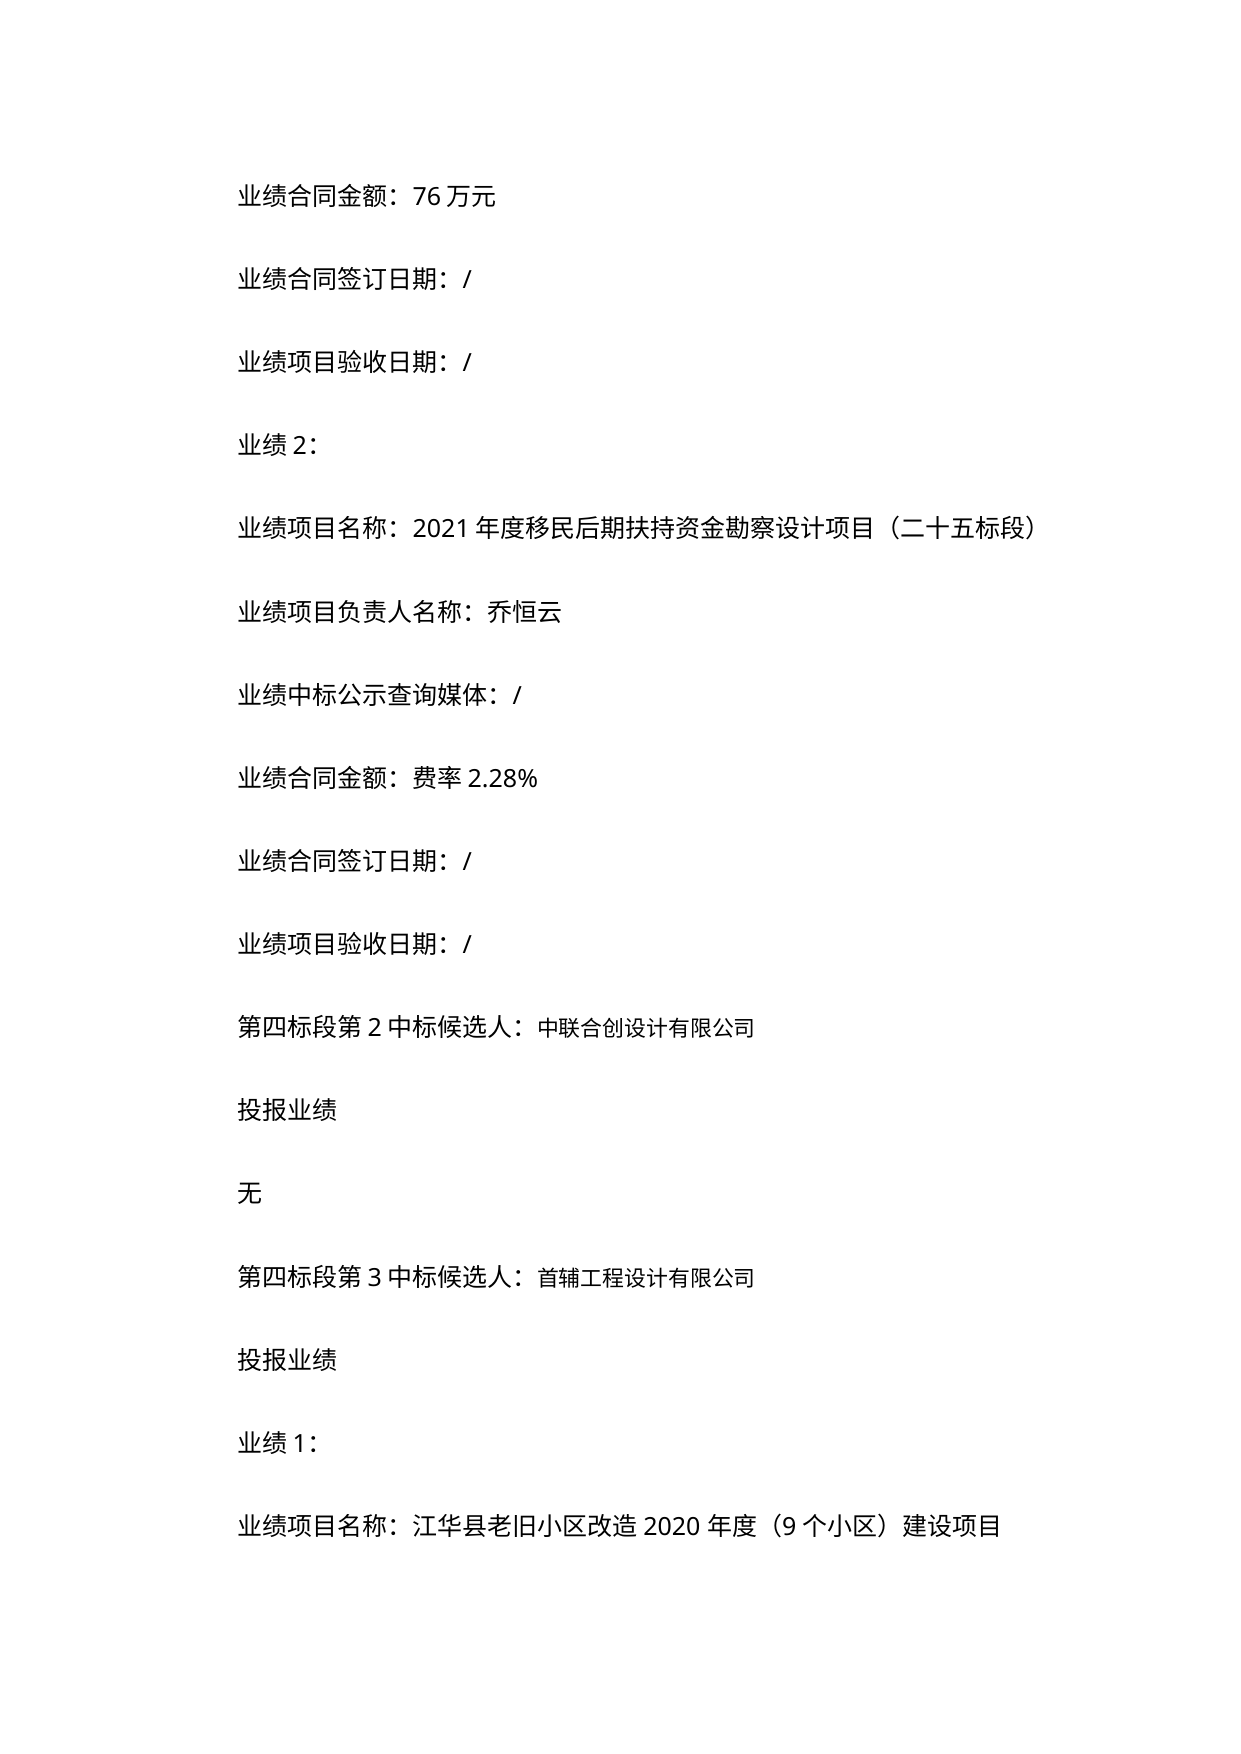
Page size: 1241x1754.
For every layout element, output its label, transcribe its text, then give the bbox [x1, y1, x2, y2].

text 业绩项目验收日期：/ [187, 910, 1053, 975]
text 业绩合同签订日期：/ [187, 245, 1053, 310]
text 业绩项目验收日期：/ [187, 328, 1053, 393]
text 第四标段第3中标候选人：首辅工程设计有限公司 [187, 1243, 1053, 1308]
text 第四标段第2中标候选人：中联合创设计有限公司 [187, 993, 1053, 1058]
text 业绩合同金额：费率2.28% [187, 744, 1053, 809]
text 业绩2： [187, 411, 1053, 476]
text 投报业绩 [187, 1076, 1053, 1141]
text 业绩项目负责人名称：乔恒云 [187, 578, 1053, 643]
text 业绩合同金额：76万元 [187, 162, 1053, 227]
text 无 [187, 1159, 1053, 1224]
text 业绩项目名称：江华县老旧小区改造 2020 年度（9 个小区）建设项目 [187, 1492, 1053, 1557]
text 业绩1： [187, 1409, 1053, 1474]
text 业绩项目名称：2021年度移民后期扶持资金勘察设计项目（二十五标段） [187, 494, 1053, 559]
text 业绩中标公示查询媒体：/ [187, 661, 1053, 726]
text 业绩合同签订日期：/ [187, 827, 1053, 892]
text 投报业绩 [187, 1326, 1053, 1391]
